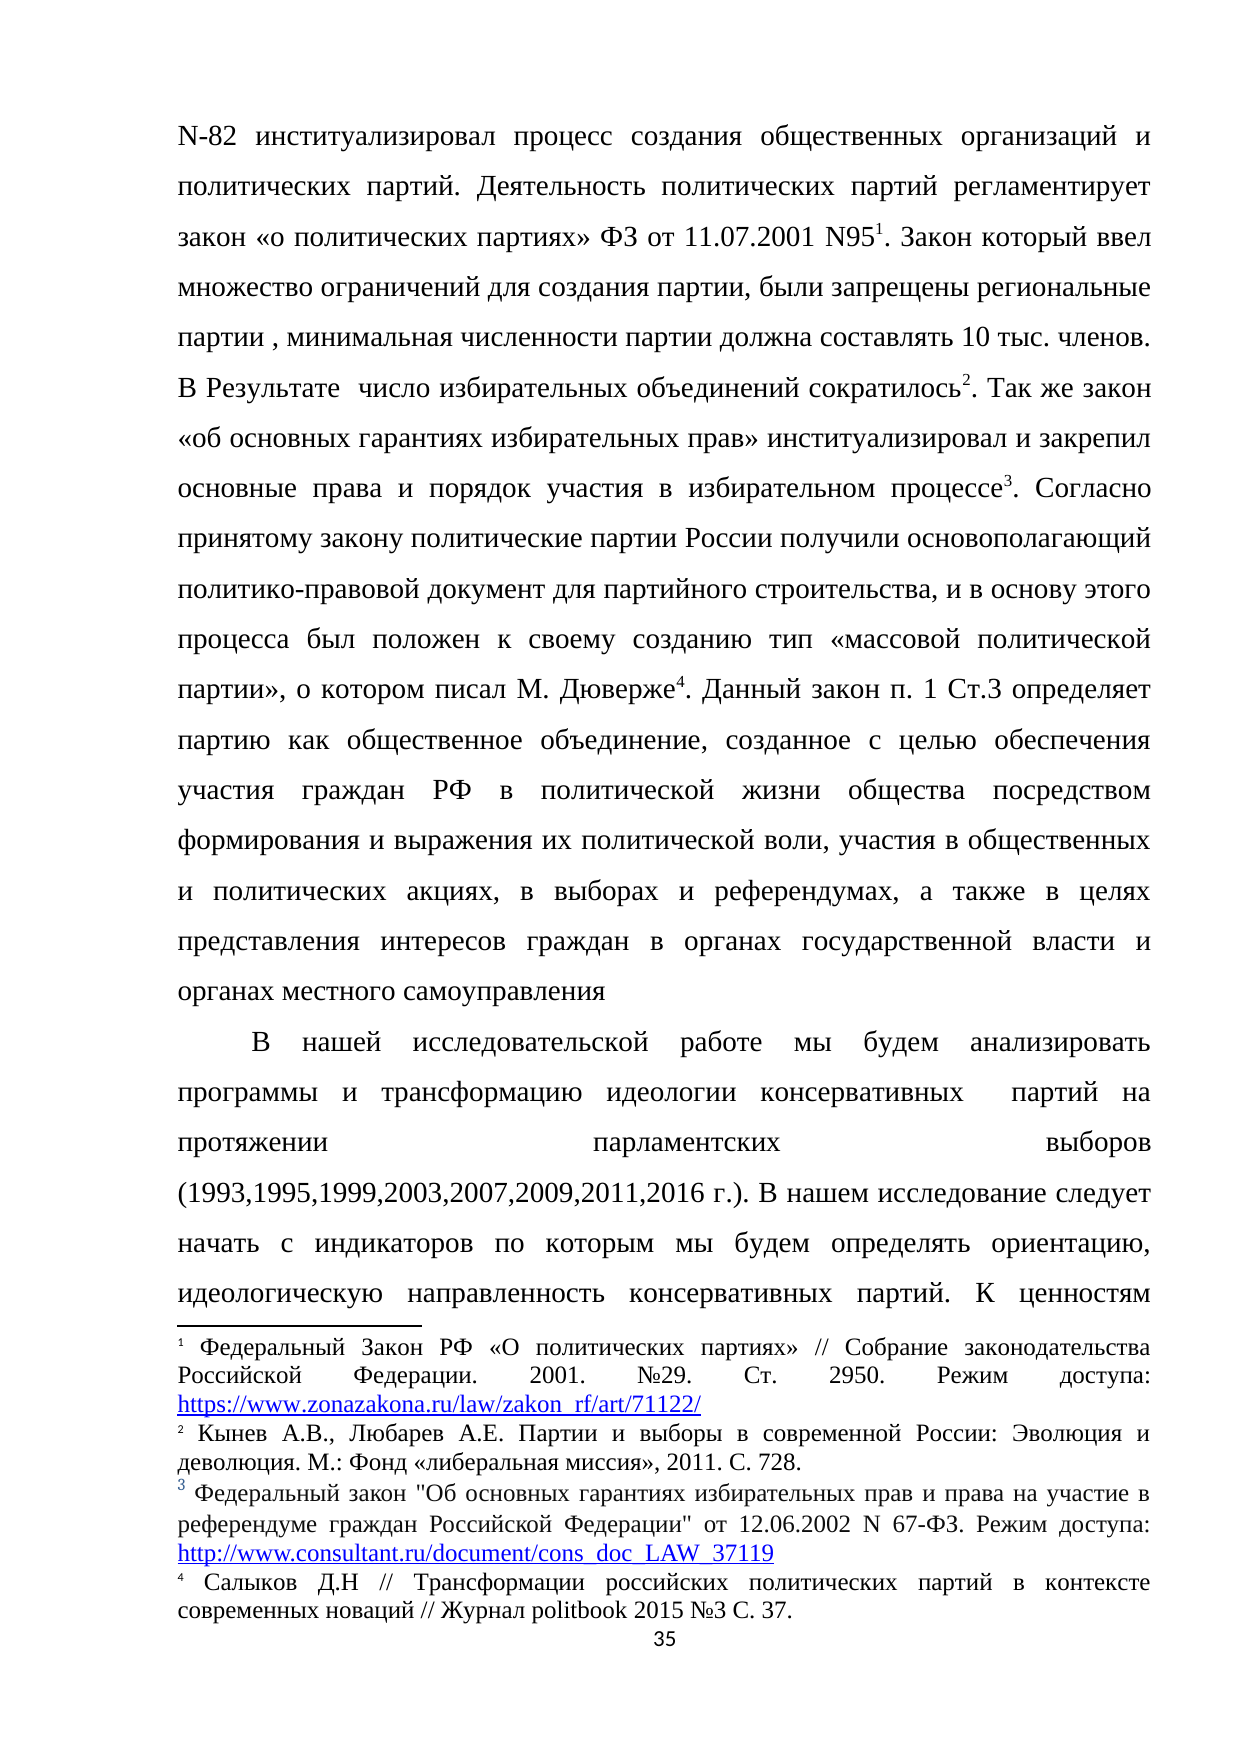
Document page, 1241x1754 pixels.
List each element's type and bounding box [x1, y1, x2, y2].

text [177, 118, 1152, 1007]
text [177, 1024, 1152, 1309]
